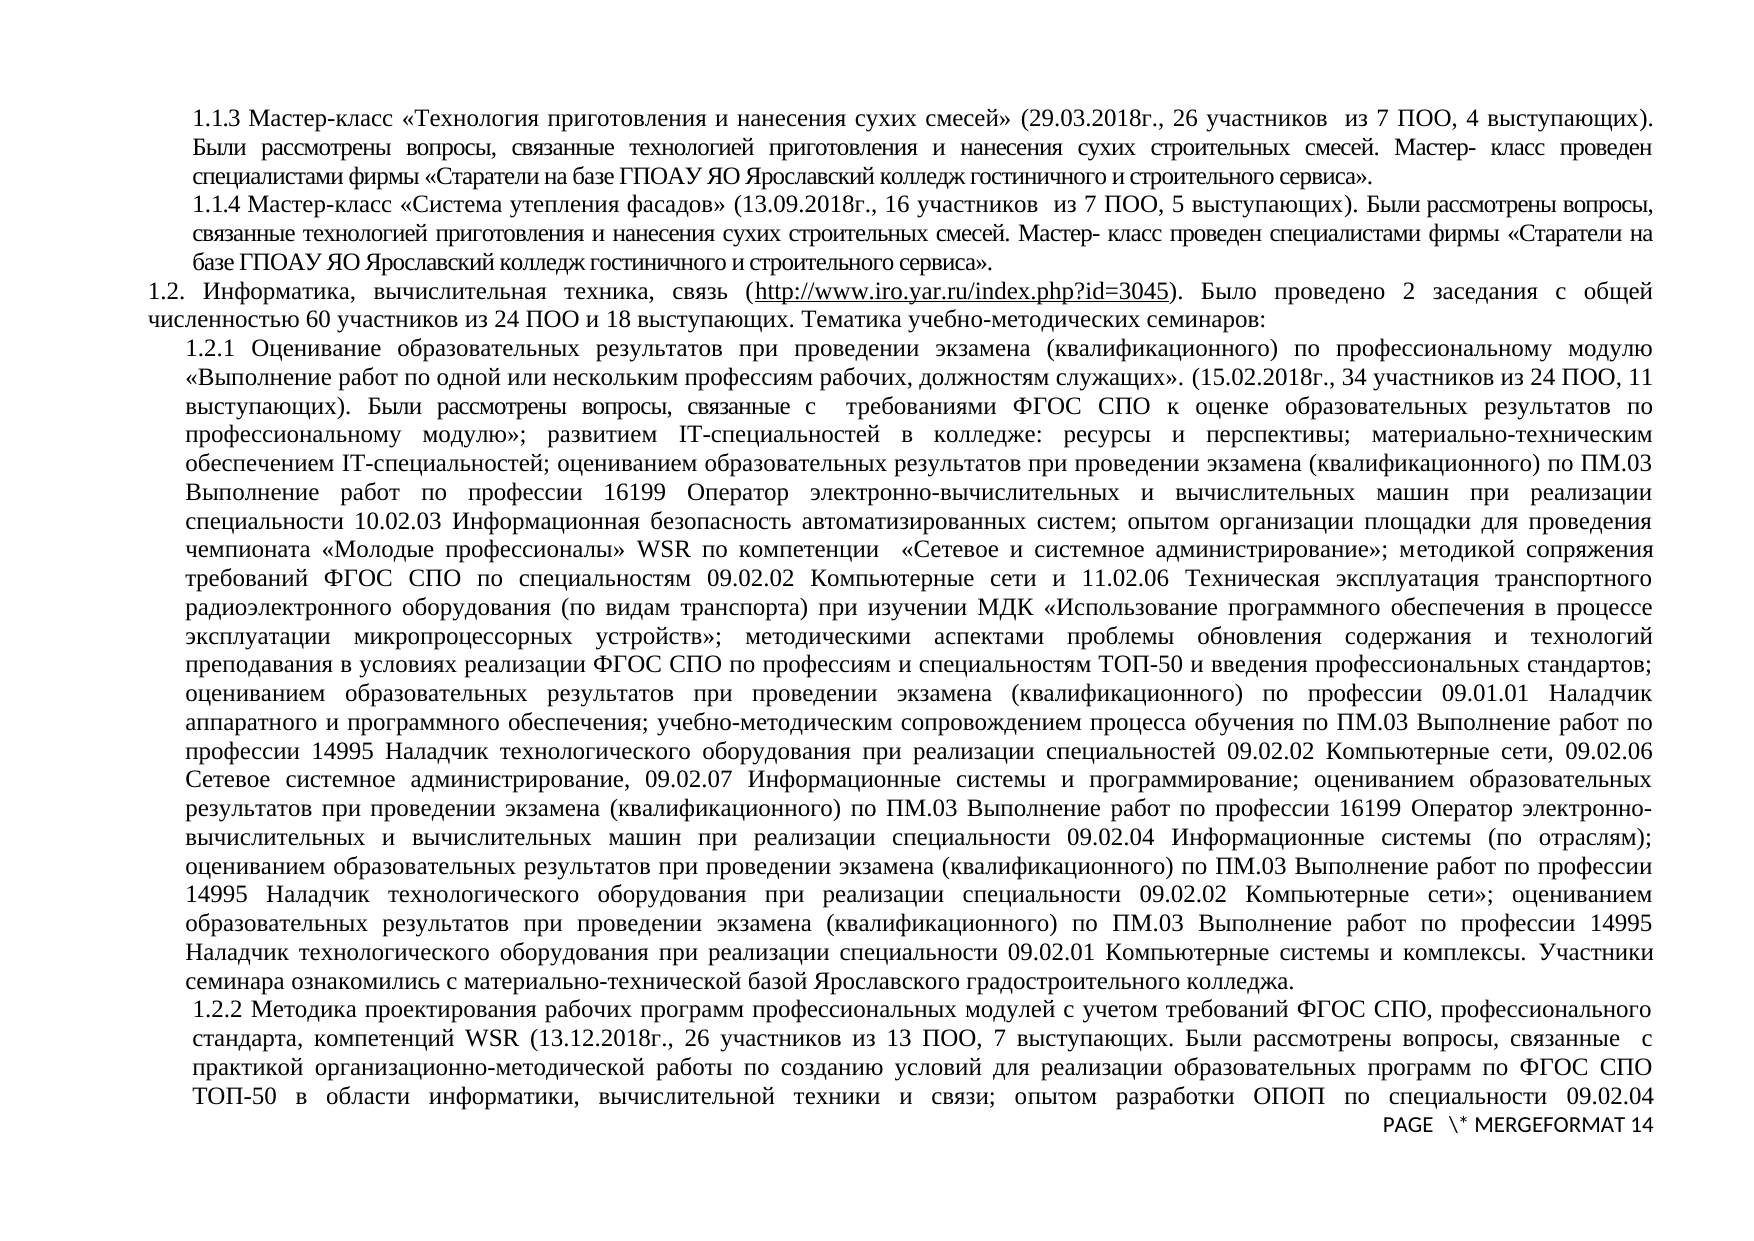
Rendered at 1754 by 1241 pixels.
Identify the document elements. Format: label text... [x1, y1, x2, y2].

text 1.2. Информатика, вычислительная техника, связь (http://www.iro.yar.ru/index.php?id=3045). Было проведено 2 заседания с общей численностью 60 участников из 24 ПОО и 18 выступающих. Тематика учебно-методических семинаров: [148, 276, 1654, 333]
list 1.2.1 Оценивание образовательных результатов при проведении экзамена (квалификационного) по профессиональному модулю «Выполнение работ по одной или нескольким профессиям рабочих, должностям служащих». (15.02.2018г., 34 участников из 24 ПОО, 11 выступающих). Были рассмотрены вопросы, связанные с требованиями ФГОС СПО к оценке образовательных результатов по профессиональному модулю»; развитием IT-специальностей в колледже: ресурсы и перспективы; материально-техническим обеспечением IT-специальностей; оцениванием образовательных результатов при проведении экзамена (квалификационного) по ПМ.03 Выполнение работ по профессии 16199 Оператор электронно-вычислительных и вычислительных машин при реализации специальности 10.02.03 Информационная безопасность автоматизированных систем; опытом организации площадки для проведения чемпионата «Молодые профессионалы» WSR по компетенции «Сетевое и системное администрирование»; методикой сопряжения требований ФГОС СПО по специальностям 09.02.02 Компьютерные сети и 11.02.06 Техническая эксплуатация транспортного радиоэлектронного оборудования (по видам транспорта) при изучении МДК «Использование программного обеспечения в процессе эксплуатации микропроцессорных устройств»; методическими аспектами проблемы обновления содержания и технологий преподавания в условиях реализации ФГОС СПО по профессиям и специальностям ТОП-50 и введения профессиональных стандартов; оцениванием образовательных результатов при проведении экзамена (квалификационного) по профессии 09.01.01 Наладчик аппаратного и программного обеспечения; учебно-методическим сопровождением процесса обучения по ПМ.03 Выполнение работ по профессии 14995 Наладчик технологического оборудования при реализации специальностей 09.02.02 Компьютерные сети, 09.02.06 Сетевое системное администрирование, 09.02.07 Информационные системы и программирование; оцениванием образовательных результатов при проведении экзамена (квалификационного) по ПМ.03 Выполнение работ по профессии 16199 Оператор электронно-вычислительных и вычислительных машин при реализации специальности 09.02.04 Информационные системы (по отраслям); оцениванием образовательных результатов при проведении экзамена (квалификационного) по ПМ.03 Выполнение работ по профессии 14995 Наладчик технологического оборудования при реализации специальности 09.02.02 Компьютерные сети»; оцениванием образовательных результатов при проведении экзамена (квалификационного) по ПМ.03 Выполнение работ по профессии 14995 Наладчик технологического оборудования при реализации специальности 09.02.01 Компьютерные системы и комплексы. Участники семинара ознакомились с материально-технической базой Ярославского градостроительного колледжа. [185, 391, 1654, 563]
text 1.1.4 Мастер-класс «Система утепления фасадов» (13.09.2018г., 16 участников из 7 ПОО, 5 выступающих). Были рассмотрены вопросы, связанные технологией приготовления и нанесения сухих строительных смесей. Мастер- класс проведен специалистами фирмы «Старатели на базе ГПОАУ ЯО Ярославский колледж гостиничного и строительного сервиса». [192, 189, 1654, 276]
text 1.1.3 Мастер-класс «Технология приготовления и нанесения сухих смесей» (29.03.2018г., 26 участников из 7 ПОО, 4 выступающих). Были рассмотрены вопросы, связанные технологией приготовления и нанесения сухих строительных смесей. Мастер- класс проведен специалистами фирмы «Старатели на базе ГПОАУ ЯО Ярославский колледж гостиничного и строительного сервиса». [192, 103, 1654, 189]
list 1.2.1 Оценивание образовательных результатов при проведении экзамена (квалификационного) по профессиональному модулю «Выполнение работ по одной или нескольким профессиям рабочих, должностям служащих». (15.02.2018г., 34 участников из 24 ПОО, 11 выступающих). Были рассмотрены вопросы, связанные с требованиями ФГОС СПО к оценке образовательных результатов по профессиональному модулю»; развитием IT-специальностей в колледже: ресурсы и перспективы; материально-техническим обеспечением IT-специальностей; оцениванием образовательных результатов при проведении экзамена (квалификационного) по ПМ.03 Выполнение работ по профессии 16199 Оператор электронно-вычислительных и вычислительных машин при реализации специальности 10.02.03 Информационная безопасность автоматизированных систем; опытом организации площадки для проведения чемпионата «Молодые профессионалы» WSR по компетенции «Сетевое и системное администрирование»; методикой сопряжения требований ФГОС СПО по специальностям 09.02.02 Компьютерные сети и 11.02.06 Техническая эксплуатация транспортного радиоэлектронного оборудования (по видам транспорта) при изучении МДК «Использование программного обеспечения в процессе эксплуатации микропроцессорных устройств»; методическими аспектами проблемы обновления содержания и технологий преподавания в условиях реализации ФГОС СПО по профессиям и специальностям ТОП-50 и введения профессиональных стандартов; оцениванием образовательных результатов при проведении экзамена (квалификационного) по профессии 09.01.01 Наладчик аппаратного и программного обеспечения; учебно-методическим сопровождением процесса обучения по ПМ.03 Выполнение работ по профессии 14995 Наладчик технологического оборудования при реализации специальностей 09.02.02 Компьютерные сети, 09.02.06 Сетевое системное администрирование, 09.02.07 Информационные системы и программирование; оцениванием образовательных результатов при проведении экзамена (квалификационного) по ПМ.03 Выполнение работ по профессии 16199 Оператор электронно-вычислительных и вычислительных машин при реализации специальности 09.02.04 Информационные системы (по отраслям); оцениванием образовательных результатов при проведении экзамена (квалификационного) по ПМ.03 Выполнение работ по профессии 14995 Наладчик технологического оборудования при реализации специальности 09.02.02 Компьютерные сети»; оцениванием образовательных результатов при проведении экзамена (квалификационного) по ПМ.03 Выполнение работ по профессии 14995 Наладчик технологического оборудования при реализации специальности 09.02.01 Компьютерные системы и комплексы. Участники семинара ознакомились с материально-технической базой Ярославского градостроительного колледжа. [185, 621, 1654, 994]
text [192, 1052, 1654, 1109]
